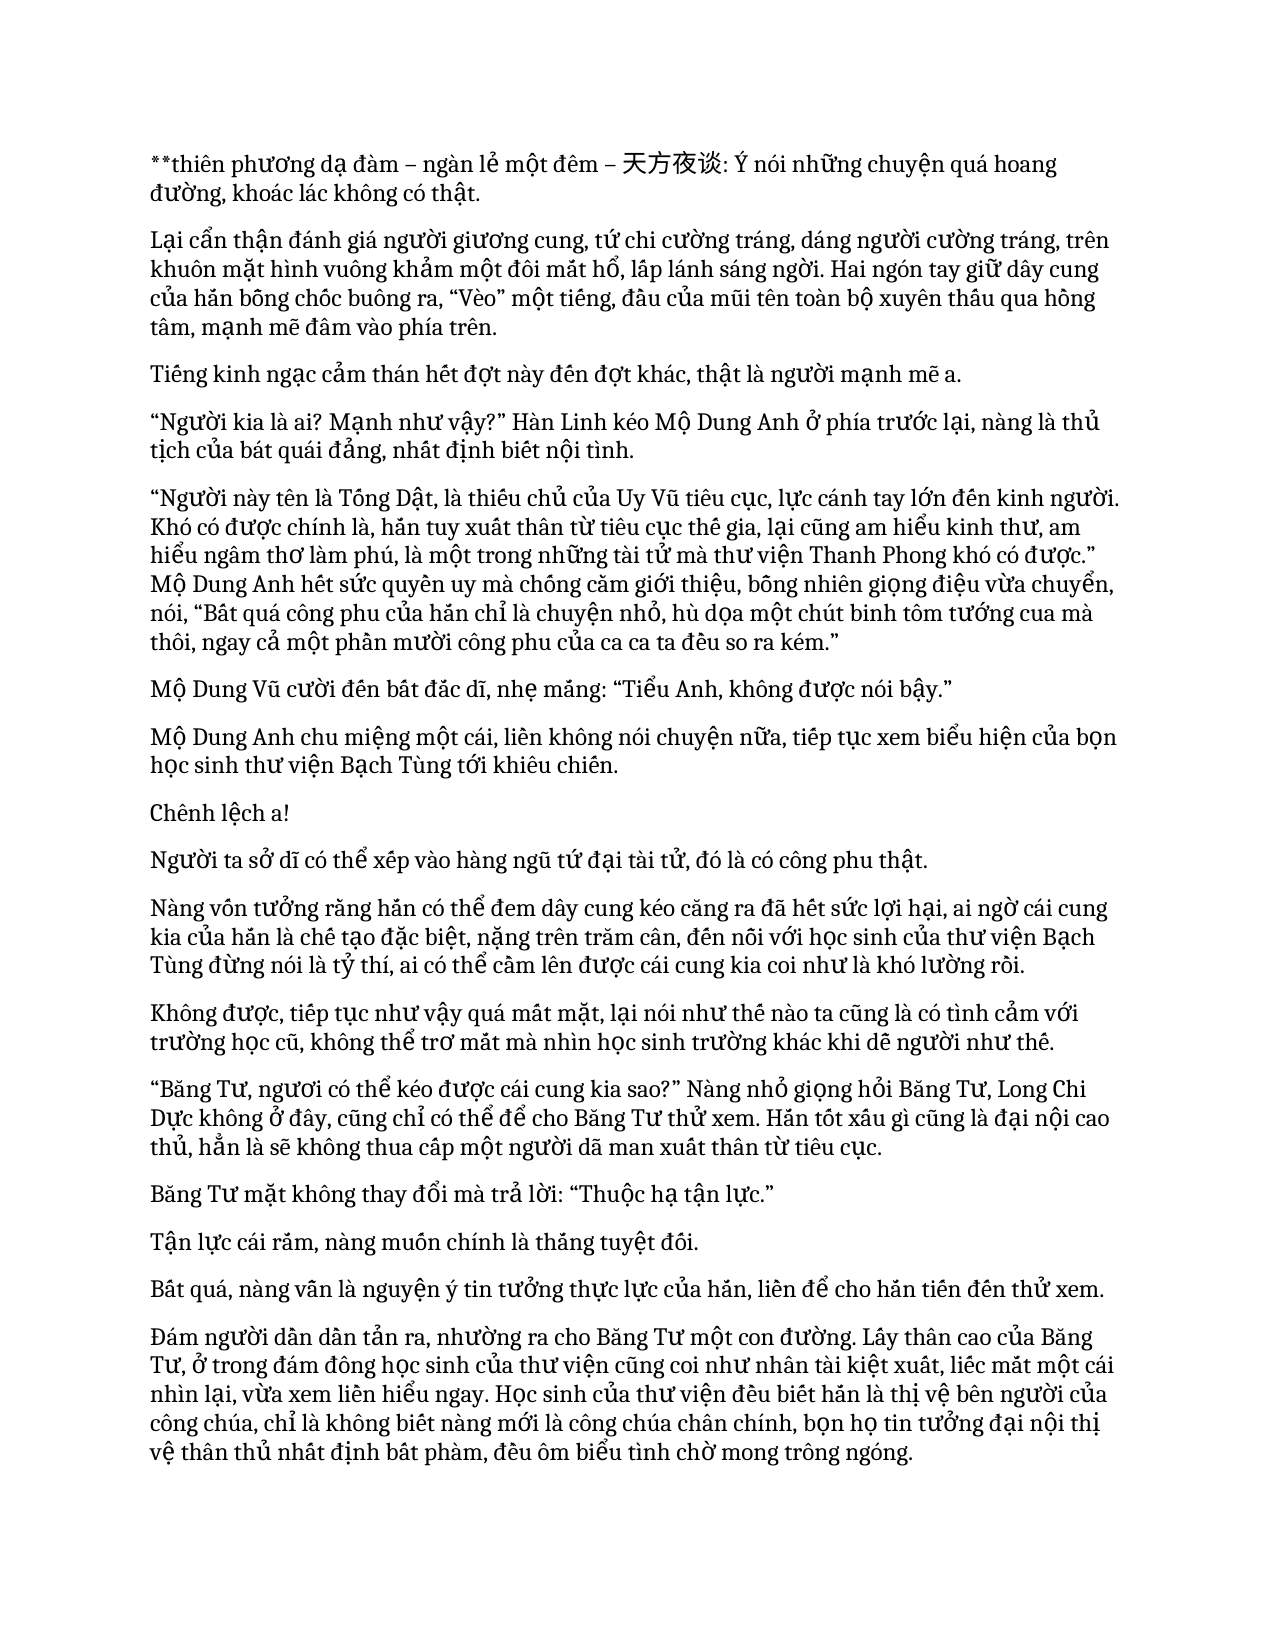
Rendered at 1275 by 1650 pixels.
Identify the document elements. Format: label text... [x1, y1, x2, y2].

text Lại cẩn thận đánh giá người giương cung, tứ chi cường tráng, dáng người cường tráng, trên khuôn mặt hình vuông khảm một đôi mắt hổ, lấp lánh sáng ngời. Hai ngón tay giữ dây cung của hắn bỗng chốc buông ra, “Vèo” một tiếng, đầu của mũi tên toàn bộ xuyên thấu qua hồng tâm, mạnh mẽ đâm vào phía trên. [150, 226, 1125, 341]
text Đám người dần dần tản ra, nhường ra cho Băng Tư một con đường. Lấy thân cao của Băng Tư, ở trong đám đông học sinh của thư viện cũng coi như nhân tài kiệt xuất, liếc mắt một cái nhìn lại, vừa xem liền hiểu ngay. Học sinh của thư viện đều biết hắn là thị vệ bên người của công chúa, chỉ là không biết nàng mới là công chúa chân chính, bọn họ tin tưởng đại nội thị vệ thân thủ nhất định bất phàm, đều ôm biểu tình chờ mong trông ngóng. [150, 1322, 1125, 1466]
text Bất quá, nàng vẫn là nguyện ý tin tưởng thực lực của hắn, liền để cho hắn tiến đến thử xem. [150, 1275, 1125, 1304]
text **thiên phương dạ đàm – ngàn lẻ một đêm – 天方夜谈: Ý nói những chuyện quá hoang đường, khoác lác không có thật. [150, 150, 1125, 207]
text Nàng vốn tưởng rằng hắn có thể đem dây cung kéo căng ra đã hết sức lợi hại, ai ngờ cái cung kia của hắn là chế tạo đặc biệt, nặng trên trăm cân, đến nỗi với học sinh của thư viện Bạch Tùng đừng nói là tỷ thí, ai có thể cầm lên được cái cung kia coi như là khó lường rồi. [150, 894, 1125, 980]
text Tận lực cái rắm, nàng muốn chính là thắng tuyệt đối. [150, 1227, 1125, 1256]
text Người ta sở dĩ có thể xếp vào hàng ngũ tứ đại tài tử, đó là có công phu thật. [150, 846, 1125, 875]
text “Người này tên là Tống Dật, là thiếu chủ của Uy Vũ tiêu cục, lực cánh tay lớn đến kinh người. Khó có được chính là, hắn tuy xuất thân từ tiêu cục thế gia, lại cũng am hiểu kinh thư, am hiểu ngâm thơ làm phú, là một trong những tài tử mà thư viện Thanh Phong khó có được.” Mộ Dung Anh hết sức quyền uy mà chống cằm giới thiệu, bỗng nhiên giọng điệu vừa chuyển, nói, “Bất quá công phu của hắn chỉ là chuyện nhỏ, hù dọa một chút binh tôm tướng cua mà thôi, ngay cả một phần mười công phu của ca ca ta đều so ra kém.” [150, 484, 1125, 656]
text Mộ Dung Vũ cười đến bất đắc dĩ, nhẹ mắng: “Tiểu Anh, không được nói bậy.” [150, 675, 1125, 704]
text Mộ Dung Anh chu miệng một cái, liền không nói chuyện nữa, tiếp tục xem biểu hiện của bọn học sinh thư viện Bạch Tùng tới khiêu chiến. [150, 722, 1125, 780]
text Chênh lệch a! [150, 799, 1125, 827]
text “Băng Tư, ngươi có thể kéo được cái cung kia sao?” Nàng nhỏ giọng hỏi Băng Tư, Long Chi Dực không ở đây, cũng chỉ có thể để cho Băng Tư thử xem. Hắn tốt xấu gì cũng là đại nội cao thủ, hẳn là sẽ không thua cấp một người dã man xuất thân từ tiêu cục. [150, 1075, 1125, 1161]
text Không được, tiếp tục như vậy quá mất mặt, lại nói như thế nào ta cũng là có tình cảm với trường học cũ, không thể trơ mắt mà nhìn học sinh trường khác khi dễ người như thế. [150, 999, 1125, 1056]
text “Người kia là ai? Mạnh như vậy?” Hàn Linh kéo Mộ Dung Anh ở phía trước lại, nàng là thủ tịch của bát quái đảng, nhất định biết nội tình. [150, 407, 1125, 465]
text Tiếng kinh ngạc cảm thán hết đợt này đến đợt khác, thật là người mạnh mẽ a. [150, 360, 1125, 389]
text Băng Tư mặt không thay đổi mà trả lời: “Thuộc hạ tận lực.” [150, 1180, 1125, 1209]
